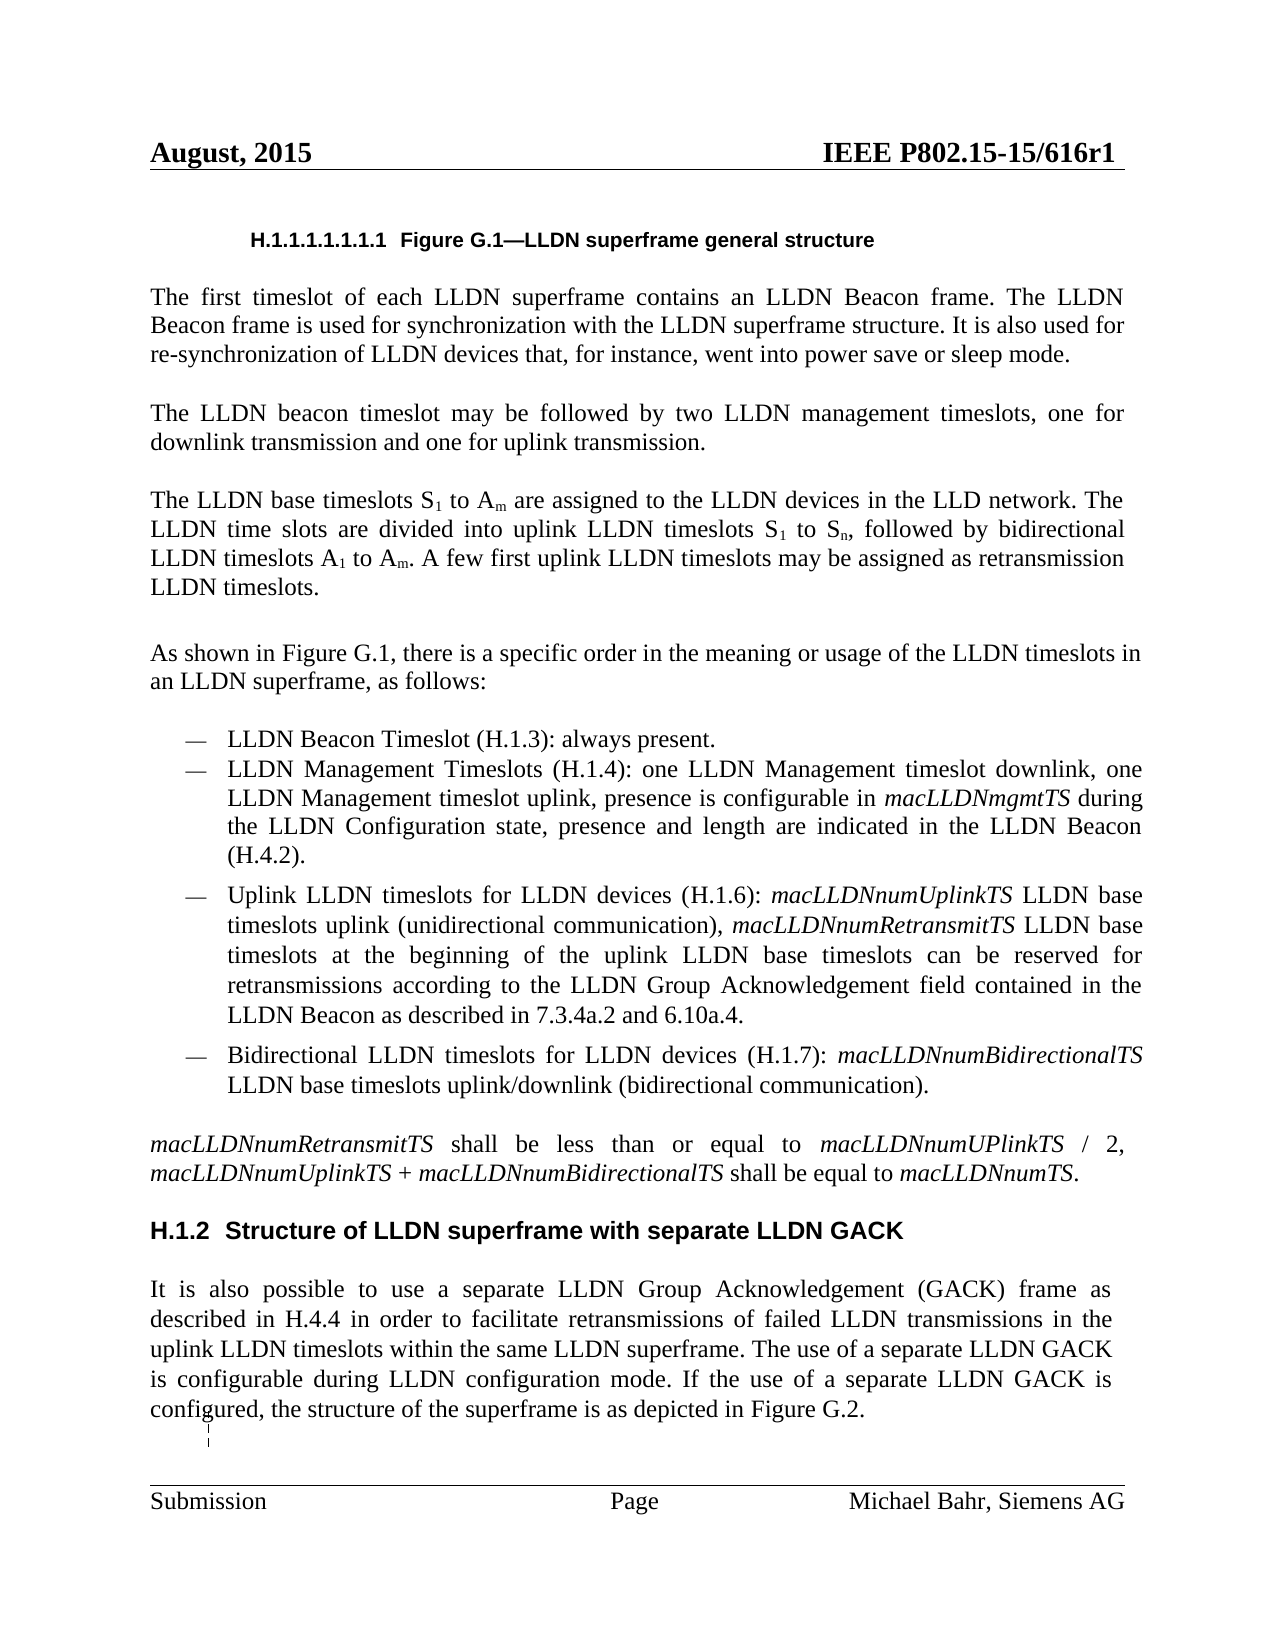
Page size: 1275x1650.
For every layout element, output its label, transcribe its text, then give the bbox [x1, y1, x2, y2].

subtitle Structure of LLDN superframe with separate LLDN GACK [150, 1216, 1125, 1245]
text The LLDN base timeslots S1 to Am are assigned to the LLDN devices in the LLD network. The LLDN time slots are divided into uplink LLDN timeslots S1 to Sn, followed by bidirectional LLDN timeslots A1 to Am. A few first uplink LLDN timeslots may be assigned as retransmission LLDN timeslots. [150, 486, 1125, 601]
list LLDN Beacon Timeslot (G.1.3): always present. [185, 724, 1143, 753]
text The LLDN beacon timeslot may be followed by two LLDN management timeslots, one for downlink transmission and one for uplink transmission. [150, 398, 1125, 456]
list Bidirectional LLDN timeslots for LLDN devices (G.1.7): macLLDNnumBidirectionalTS LLDN base timeslots uplink/downlink (bidirectional communication). [186, 1040, 1143, 1099]
list Uplink LLDN timeslots for LLDN devices (G.1.6): macLLDNnumUplinkTS LLDN base timeslots uplink (unidirectional communication), macLLDNnumRetransmitTS LLDN base timeslots at the beginning of the uplink LLDN base timeslots can be reserved for retransmissions according to the LLDN Group Acknowledgement field contained in the LLDN Beacon as described in 7.3.4a.2 and 6.10a.4. [185, 880, 1143, 1028]
text macLLDNnumRetransmitTS shall be less than or equal to macLLDNnumUPlinkTS / 2, macLLDNnumUplinkTS + macLLDNnumBidirectionalTS shall be equal to macLLDNnumTS. [150, 1129, 1125, 1187]
text The first timeslot of each LLDN superframe contains an LLDN Beacon frame. The LLDN Beacon frame is used for synchronization with the LLDN superframe structure. It is also used for re-synchronization of LLDN devices that, for instance, went into power save or sleep mode. [150, 282, 1125, 368]
